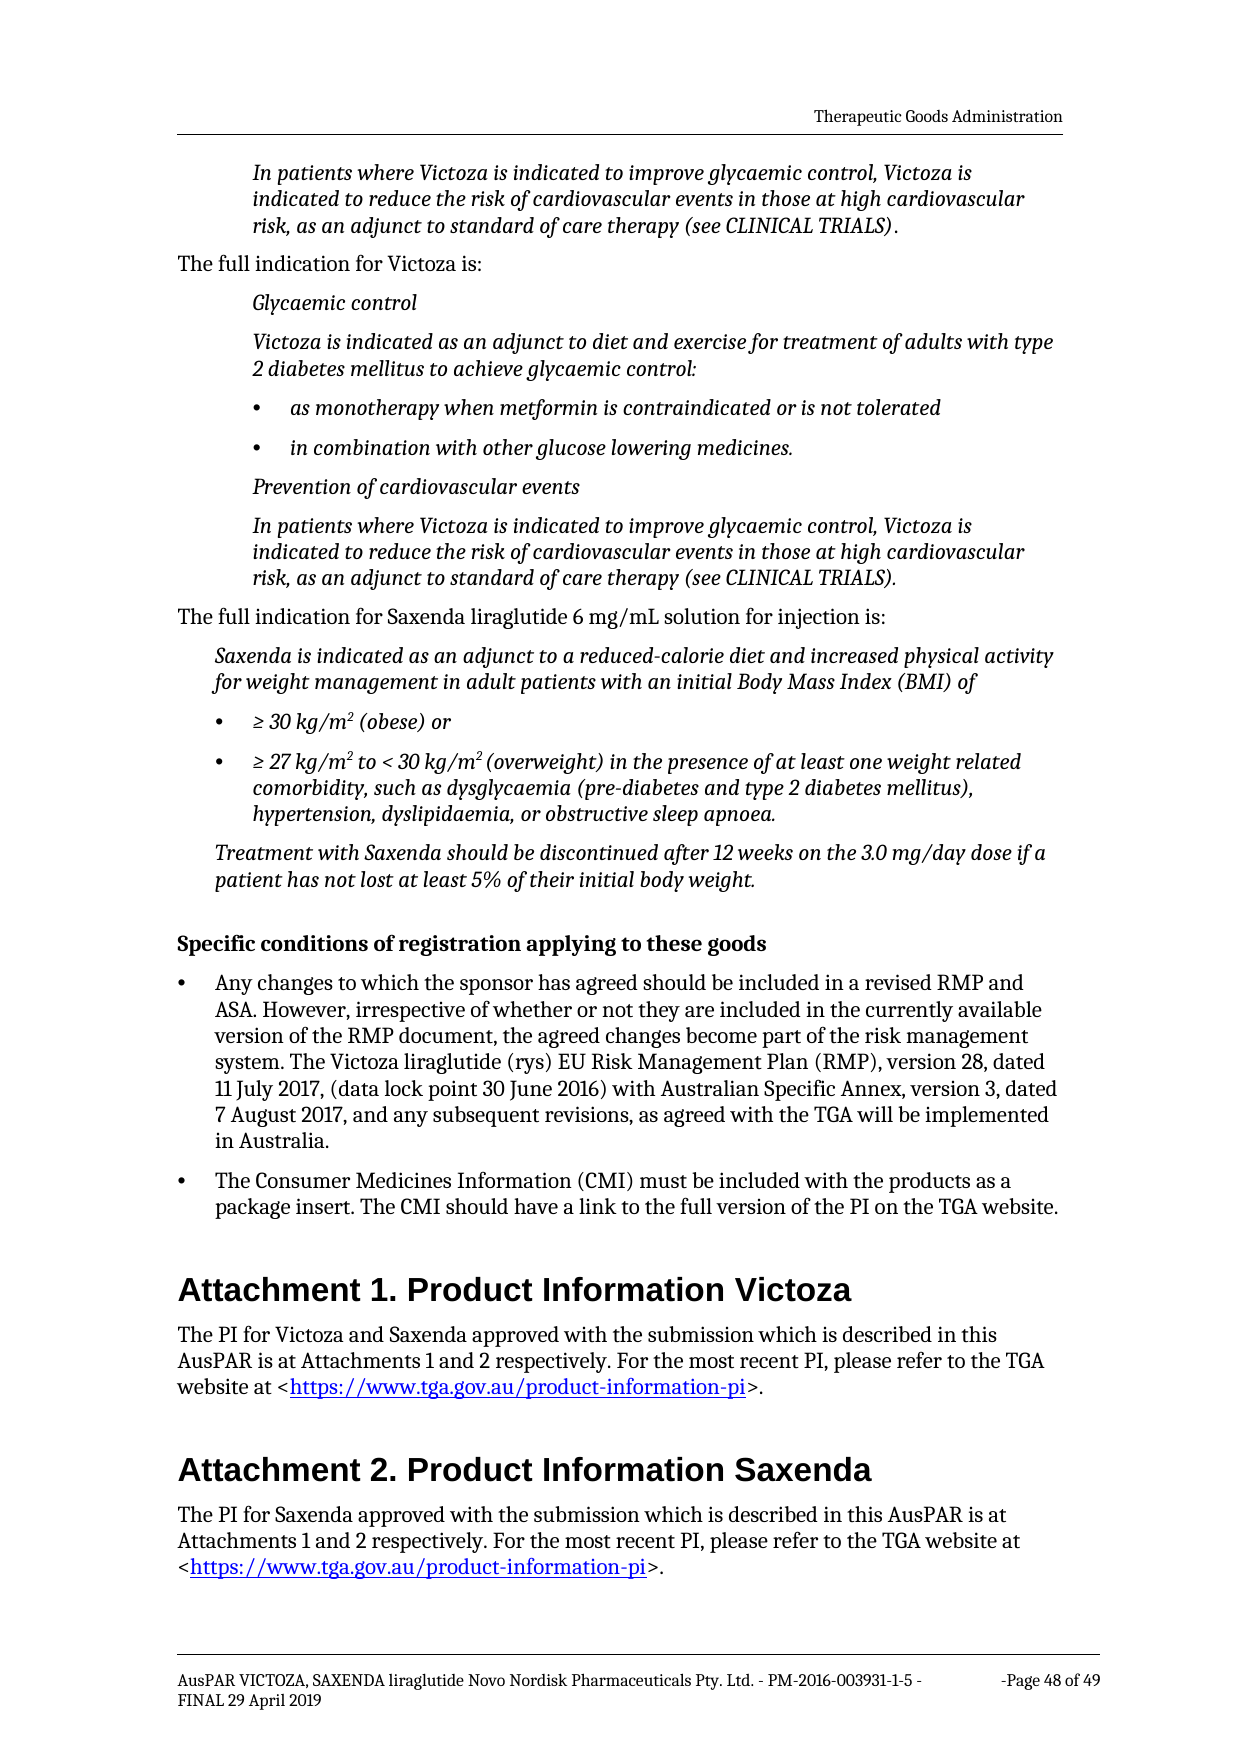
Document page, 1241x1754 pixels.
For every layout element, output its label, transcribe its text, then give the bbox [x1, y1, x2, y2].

text Victoza is indicated as an adjunct to diet and exercise for treatment of adults with type 2 diabetes mellitus to achieve glycaemic control: [252, 329, 1063, 382]
text Prevention of cardiovascular events [252, 473, 1063, 500]
subtitle Attachment 1. Product Information Victoza [177, 1271, 1063, 1309]
text The full indication for Saxenda liraglutide 6 mg/mL solution for injection is: [177, 604, 1063, 630]
list as monotherapy when metformin is contraindicated or is not tolerated [252, 394, 1063, 421]
text Treatment with Saxenda should be discontinued after 12 weeks on the 3.0 mg/day dose if a patient has not lost at least 5% of their initial body weight. [215, 840, 1063, 893]
subtitle Attachment 2. Product Information Saxenda [177, 1451, 1063, 1489]
list Any changes to which the sponsor has agreed should be included in a revised RMP and ASA. However, irrespective of whether or not they are included in the currently available version of the RMP document, the agreed changes become part of the risk management system. The Victoza liraglutide (rys) EU Risk Management Plan (RMP), version 28, dated 11 July 2017, (data lock point 30 June 2016) with Australian Specific Annex, version 3, dated 7 August 2017, and any subsequent revisions, as agreed with the TGA will be implemented in Australia. [177, 969, 1063, 1154]
text The PI for Saxenda approved with the submission which is described in this AusPAR is at Attachments 1 and 2 respectively. For the most recent PI, please refer to the TGA website at <https://www.tga.gov.au/product-information-pi>. [177, 1501, 1063, 1581]
list in combination with other glucose lowering medicines. [252, 434, 1063, 461]
text In patients where Victoza is indicated to improve glycaemic control, Victoza is indicated to reduce the risk of cardiovascular events in those at high cardiovascular risk, as an adjunct to standard of care therapy (see CLINICAL TRIALS). [252, 512, 1063, 591]
list The Consumer Medicines Information (CMI) must be included with the products as a package insert. The CMI should have a link to the full version of the PI on the TGA website. [177, 1167, 1063, 1221]
list ≥ 27 kg/m2 to < 30 kg/m2 (overweight) in the presence of at least one weight related comorbidity, such as dysglycaemia (pre-diabetes and type 2 diabetes mellitus), hypertension, dyslipidaemia, or obstructive sleep apnoea. [215, 748, 1063, 828]
subtitle Specific conditions of registration applying to these goods [177, 930, 1063, 957]
text The PI for Victoza and Saxenda approved with the submission which is described in this AusPAR is at Attachments 1 and 2 respectively. For the most recent PI, please refer to the TGA website at <https://www.tga.gov.au/product-information-pi>. [177, 1321, 1063, 1401]
text Glycaemic control [252, 290, 1063, 316]
list ≥ 30 kg/m2 (obese) or [215, 708, 1063, 735]
text The full indication for Victoza is: [177, 251, 1063, 278]
text In patients where Victoza is indicated to improve glycaemic control, Victoza is indicated to reduce the risk of cardiovascular events in those at high cardiovascular risk, as an adjunct to standard of care therapy (see CLINICAL TRIALS). [252, 160, 1063, 239]
text Saxenda is indicated as an adjunct to a reduced-calorie diet and increased physical activity for weight management in adult patients with an initial Body Mass Index (BMI) of [215, 643, 1063, 696]
